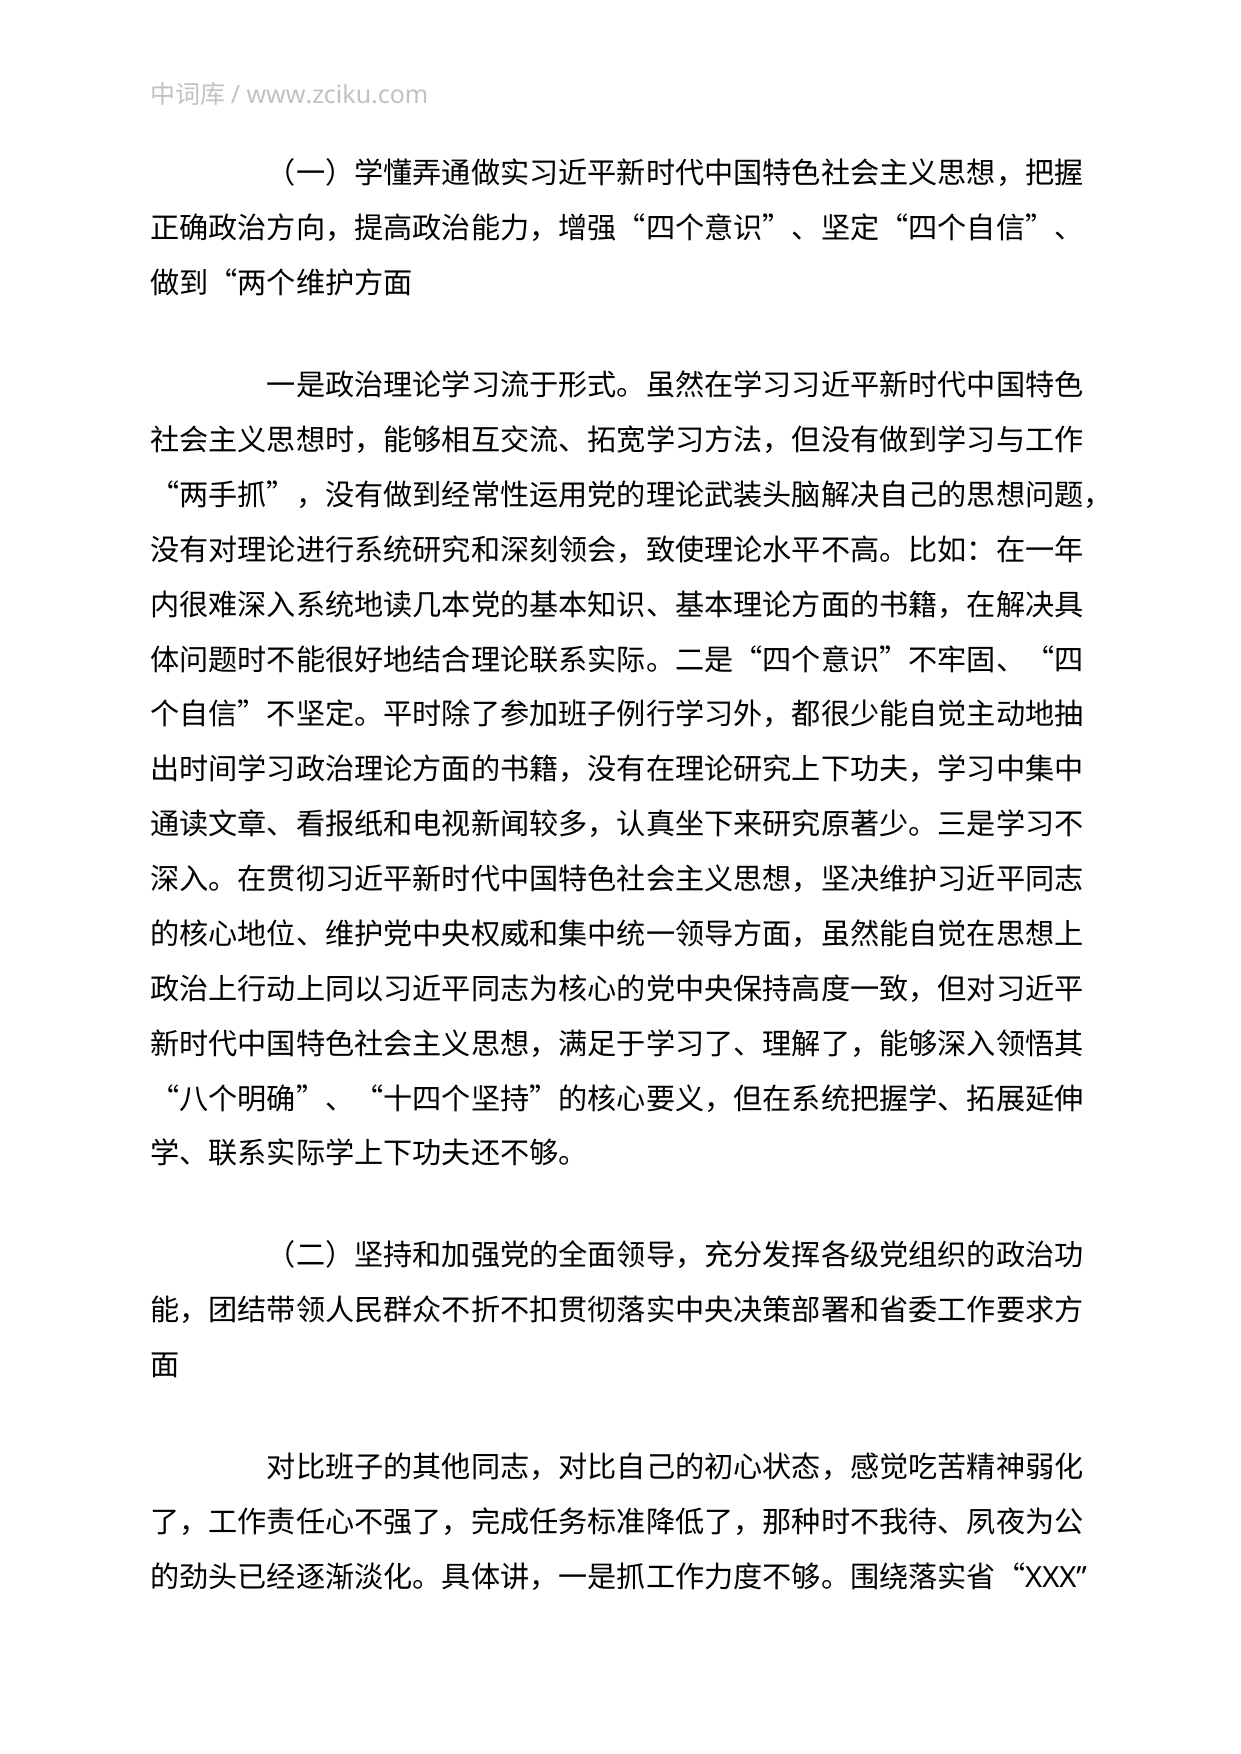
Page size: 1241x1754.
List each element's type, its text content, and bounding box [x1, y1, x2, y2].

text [150, 1443, 1090, 1596]
text （二）坚持和加强党的全面领导，充分发挥各级党组织的政治功能，团结带领人民群众不折不扣贯彻落实中央决策部署和省委工作要求方面 [150, 1232, 1090, 1384]
text 一是政治理论学习流于形式。虽然在学习习近平新时代中国特色社会主义思想时，能够相互交流、拓宽学习方法，但没有做到学习与工作“两手抓”，没有做到经常性运用党的理论武装头脑解决自己的思想问题，没有对理论进行系统研究和深刻领会，致使理论水平不高。比如：在一年内很难深入系统地读几本党的基本知识、基本理论方面的书籍，在解决具体问题时不能很好地结合理论联系实际。二是“四个意识”不牢固、“四个自信”不坚定。平时除了参加班子例行学习外，都很少能自觉主动地抽出时间学习政治理论方面的书籍，没有在理论研究上下功夫，学习中集中通读文章、看报纸和电视新闻较多，认真坐下来研究原著少。三是学习不深入。在贯彻习近平新时代中国特色社会主义思想，坚决维护习近平同志的核心地位、维护党中央权威和集中统一领导方面，虽然能自觉在思想上政治上行动上同以习近平同志为核心的党中央保持高度一致，但对习近平新时代中国特色社会主义思想，满足于学习了、理解了，能够深入领悟其“八个明确”、“十四个坚持”的核心要义，但在系统把握学、拓展延伸学、联系实际学上下功夫还不够。 [150, 362, 1090, 1172]
text （一）学懂弄通做实习近平新时代中国特色社会主义思想，把握正确政治方向，提高政治能力，增强“四个意识”、坚定“四个自信”、做到“两个维护方面 [150, 150, 1090, 302]
